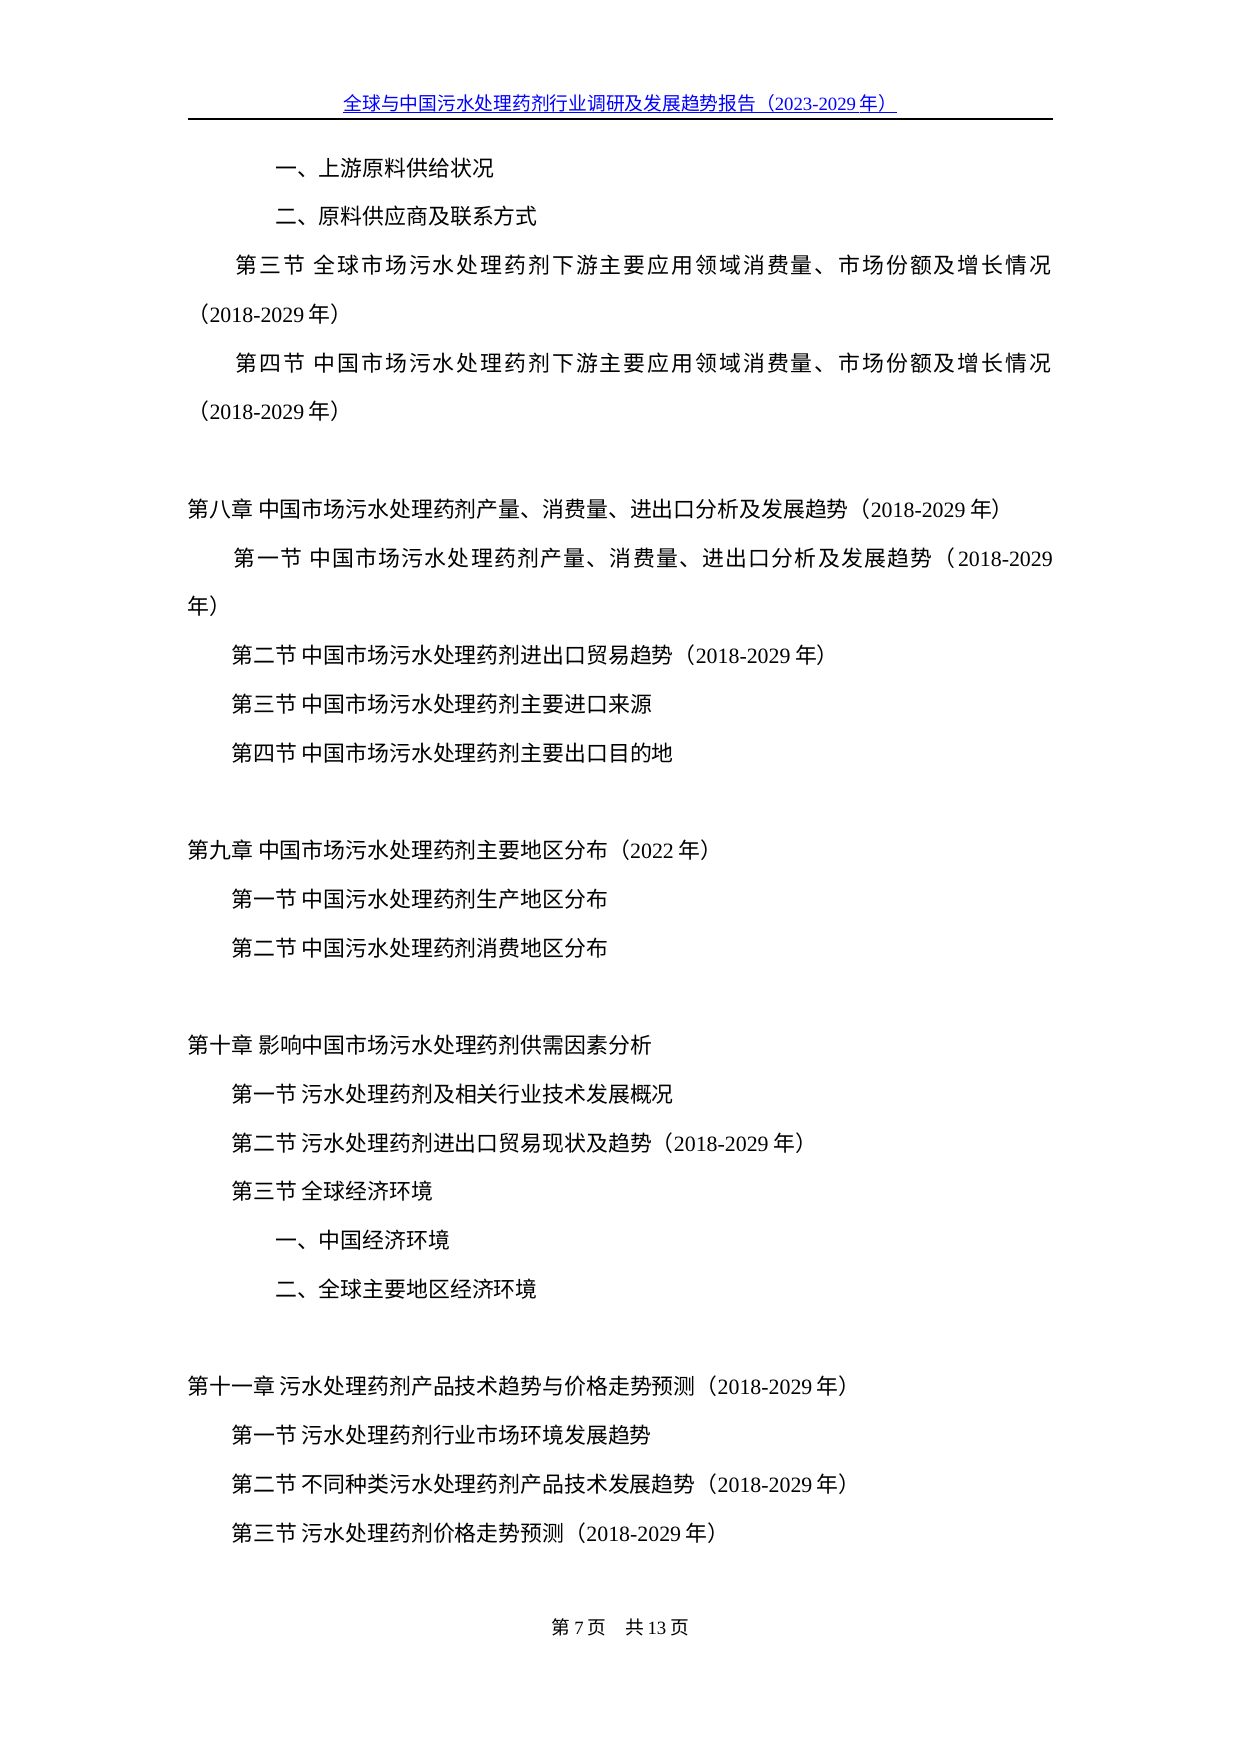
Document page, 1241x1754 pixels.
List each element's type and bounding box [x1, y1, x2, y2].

text [187, 150, 1053, 1548]
